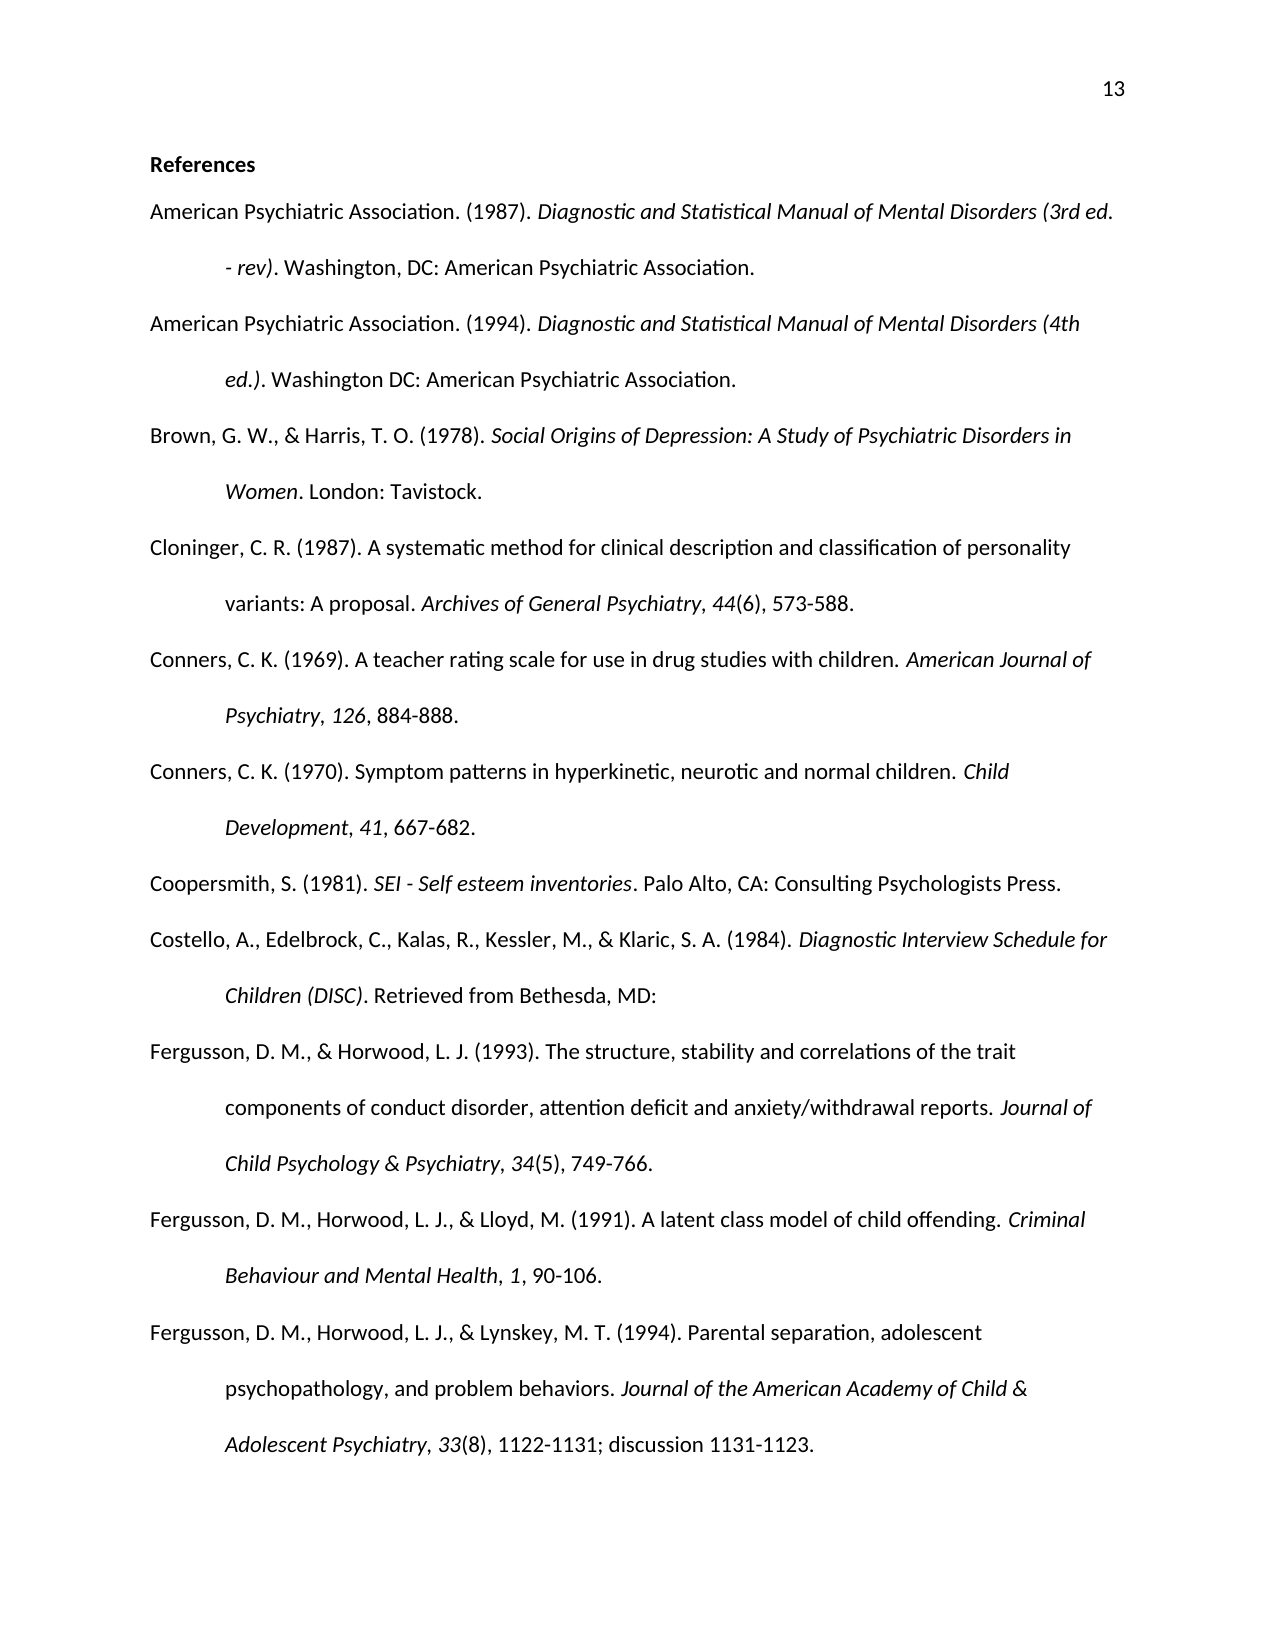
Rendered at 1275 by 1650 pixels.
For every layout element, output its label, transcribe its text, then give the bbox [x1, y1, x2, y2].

text Conners, C. K. (1969). A teacher rating scale for use in drug studies with children. American Journal of Psychiatry, 126, 884-888. [150, 645, 1125, 729]
text Costello, A., Edelbrock, C., Kalas, R., Kessler, M., & Klaric, S. A. (1984). Diagnostic Interview Schedule for Children (DISC). Retrieved from Bethesda, MD: [150, 925, 1125, 1009]
text Conners, C. K. (1970). Symptom patterns in hyperkinetic, neurotic and normal children. Child Development, 41, 667-682. [150, 757, 1125, 841]
text References [150, 150, 1125, 178]
text American Psychiatric Association. (1994). Diagnostic and Statistical Manual of Mental Disorders (4th ed.). Washington DC: American Psychiatric Association. [150, 309, 1125, 393]
text Cloninger, C. R. (1987). A systematic method for clinical description and classification of personality variants: A proposal. Archives of General Psychiatry, 44(6), 573-588. [150, 533, 1125, 617]
text Coopersmith, S. (1981). SEI - Self esteem inventories. Palo Alto, CA: Consulting Psychologists Press. [150, 869, 1125, 897]
text Fergusson, D. M., & Horwood, L. J. (1993). The structure, stability and correlations of the trait components of conduct disorder, attention deficit and anxiety/withdrawal reports. Journal of Child Psychology & Psychiatry, 34(5), 749-766. [150, 1037, 1125, 1178]
text American Psychiatric Association. (1987). Diagnostic and Statistical Manual of Mental Disorders (3rd ed. - rev). Washington, DC: American Psychiatric Association. [150, 197, 1125, 281]
text Fergusson, D. M., Horwood, L. J., & Lloyd, M. (1991). A latent class model of child offending. Criminal Behaviour and Mental Health, 1, 90-106. [150, 1206, 1125, 1290]
text Brown, G. W., & Harris, T. O. (1978). Social Origins of Depression: A Study of Psychiatric Disorders in Women. London: Tavistock. [150, 421, 1125, 505]
text Fergusson, D. M., Horwood, L. J., & Lynskey, M. T. (1994). Parental separation, adolescent psychopathology, and problem behaviors. Journal of the American Academy of Child & Adolescent Psychiatry, 33(8), 1122-1131; discussion 1131-1123. [150, 1318, 1125, 1458]
